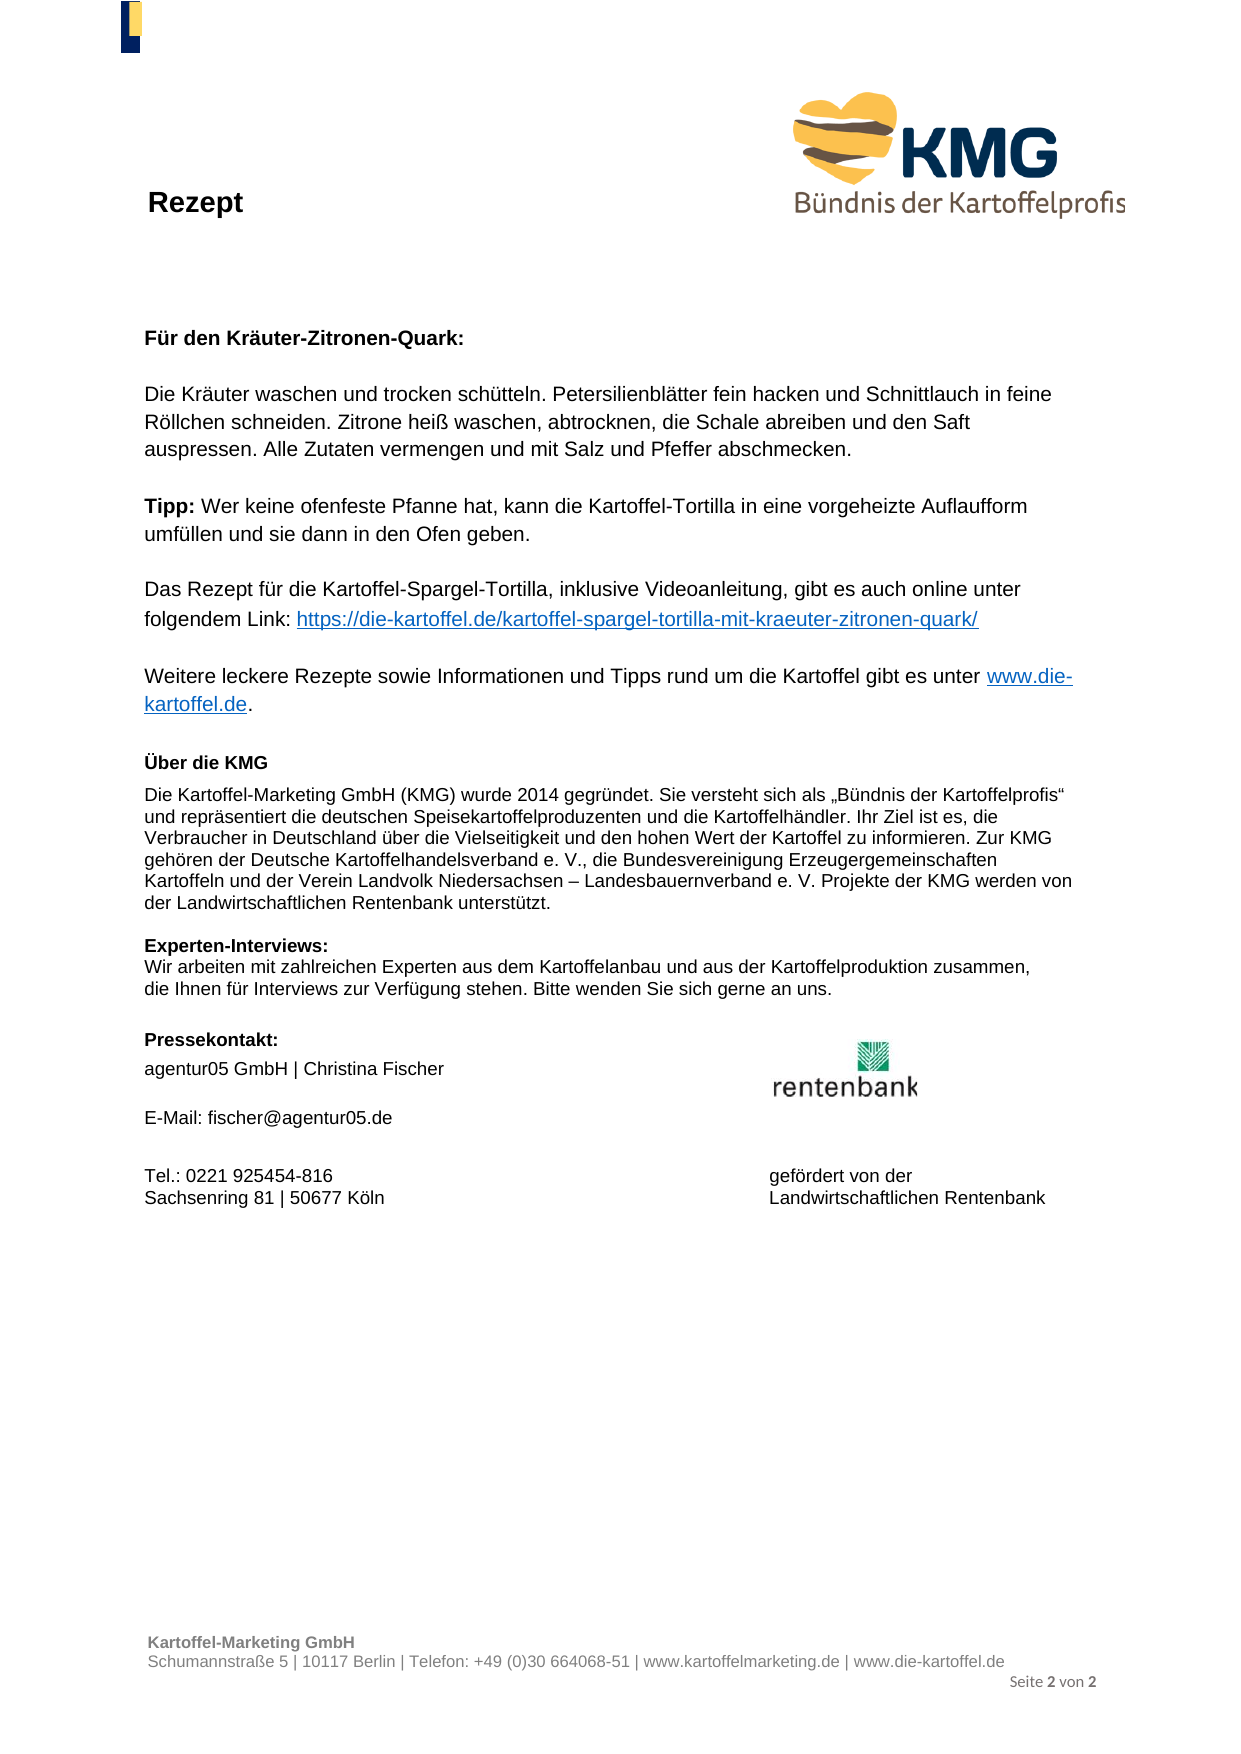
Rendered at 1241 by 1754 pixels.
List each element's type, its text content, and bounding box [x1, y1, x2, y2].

picture [770, 1039, 917, 1096]
picture [793, 92, 1125, 219]
